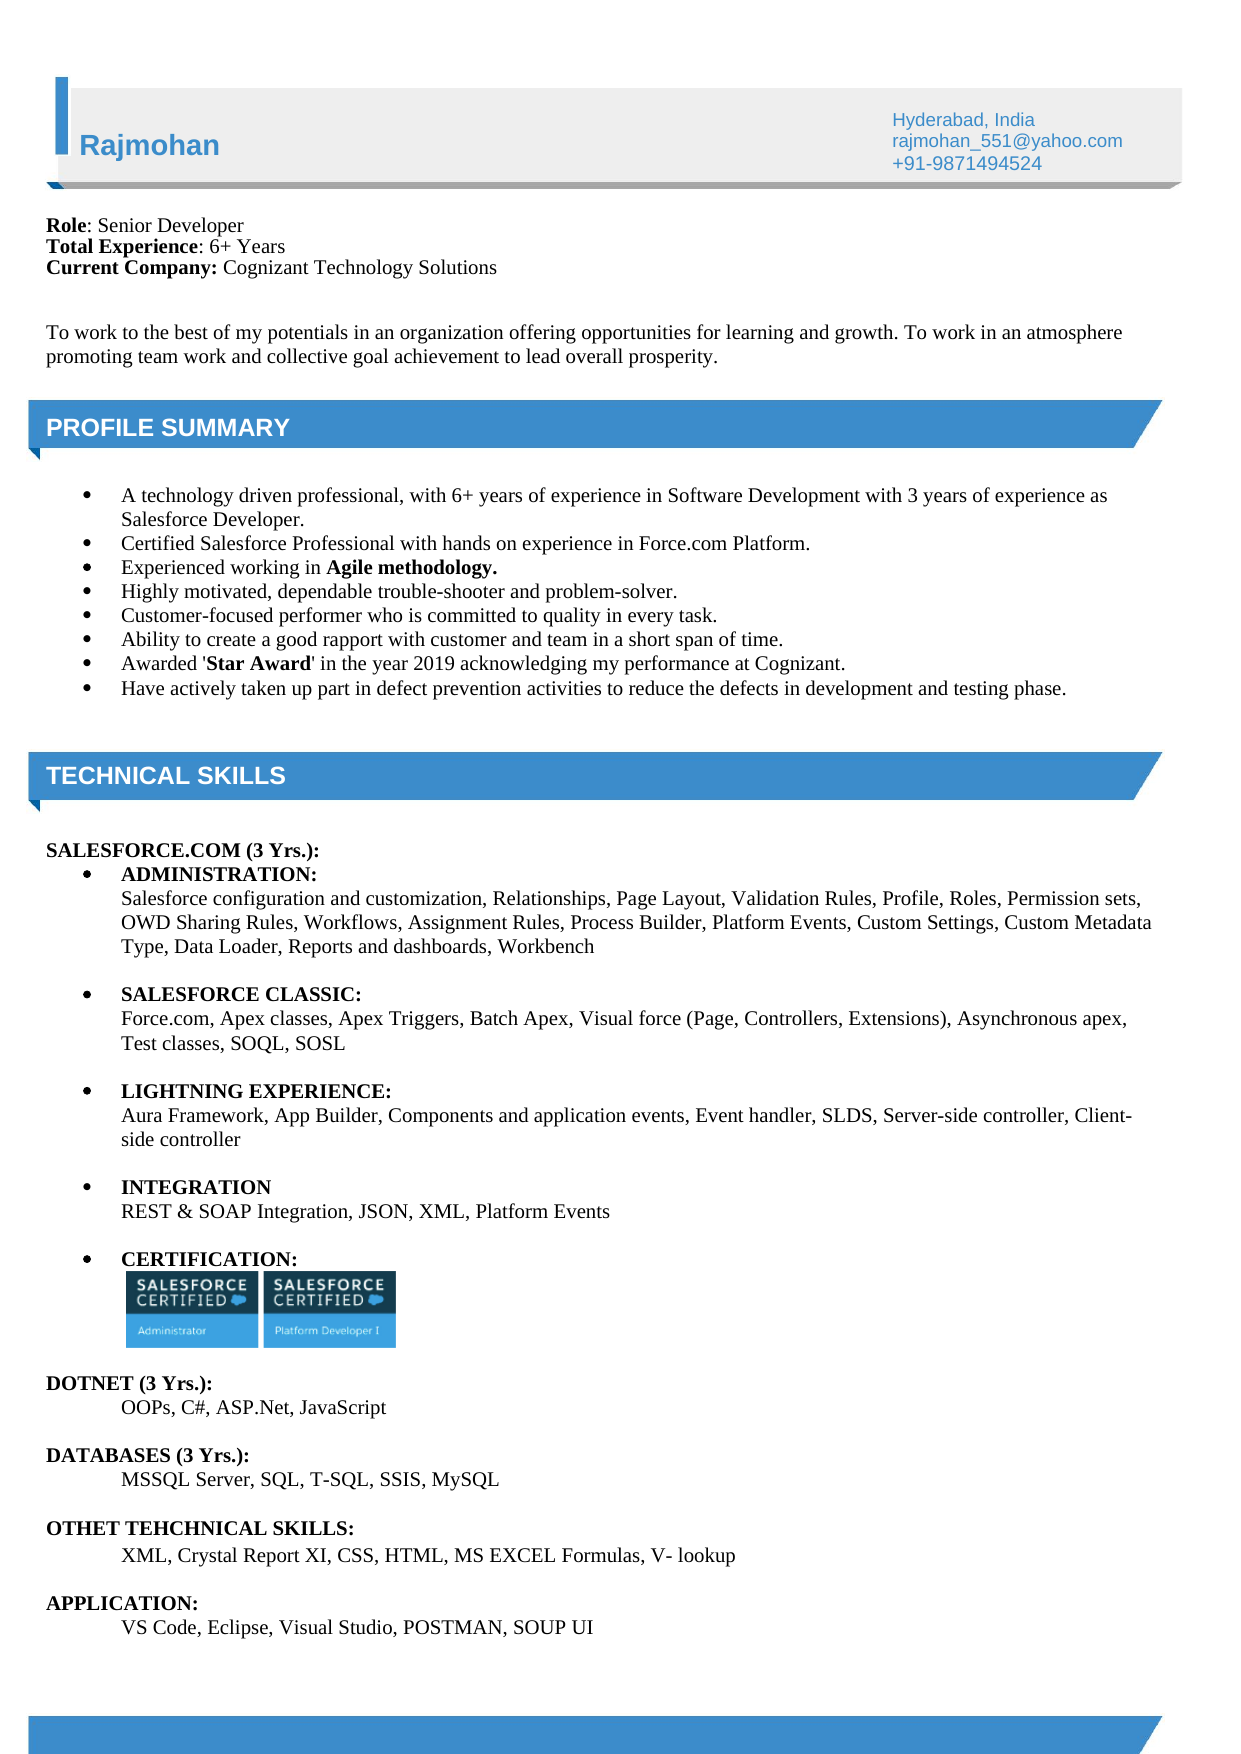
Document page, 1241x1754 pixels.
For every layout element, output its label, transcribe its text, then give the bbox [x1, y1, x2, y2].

list Have actively taken up part in defect prevention activities to reduce the defects in development and testing phase. [83, 675, 1161, 699]
text rajmohan_551@yahoo.com [892, 130, 1161, 152]
text +91-9871494524 [892, 152, 1161, 174]
list Ability to create a good rapport with customer and team in a short span of time. [83, 627, 1161, 651]
list Customer-focused performer who is committed to quality in every task. [83, 603, 1161, 627]
picture [44, 88, 1184, 191]
text APPLICATION: [46, 1591, 1161, 1615]
list XML, Crystal Report XI, CSS, HTML, MS EXCEL Formulas, V- lookup [121, 1543, 1161, 1567]
list INTEGRATION [83, 1175, 1161, 1199]
list Salesforce configuration and customization, Relationships, Page Layout, Validation Rules, Profile, Roles, Permission sets, OWD Sharing Rules, Workflows, Assignment Rules, Process Builder, Platform Events, Custom Settings, Custom Metadata Type, Data Loader, Reports and dashboards, Workbench [121, 886, 1161, 958]
list Certified Salesforce Professional with hands on experience in Force.com Platform. [83, 531, 1161, 555]
text To work to the best of my potentials in an organization offering opportunities for learning and growth. To work in an atmosphere promoting team work and collective goal achievement to lead overall prosperity. [46, 320, 1161, 368]
text TECHNICAL SKILLS [46, 761, 1161, 790]
list REST & SOAP Integration, JSON, XML, Platform Events [121, 1199, 1161, 1223]
list Force.com, Apex classes, Apex Triggers, Batch Apex, Visual force (Page, Controllers, Extensions), Asynchronous apex, Test classes, SOQL, SOSL [121, 1006, 1161, 1054]
text PROFILE SUMMARY [46, 413, 1161, 442]
text VS Code, Eclipse, Visual Studio, POSTMAN, SOUP UI [46, 1615, 1161, 1639]
list A technology driven professional, with 6+ years of experience in Software Development with 3 years of experience as Salesforce Developer. [83, 483, 1161, 531]
text Role: Senior Developer [46, 216, 1161, 237]
text OOPs, C#, ASP.Net, JavaScript [46, 1395, 1161, 1419]
text DOTNET (3 Yrs.): [46, 1371, 1161, 1395]
picture [26, 397, 1165, 462]
list LIGHTNING EXPERIENCE: [83, 1078, 1161, 1103]
text Total Experience: 6+ Years [46, 237, 1161, 258]
text DATABASES (3 Yrs.): [46, 1443, 1161, 1467]
text OTHET TEHCHNICAL SKILLS: [46, 1516, 1161, 1539]
text Hyderabad, India [892, 108, 1161, 130]
text Rajmohan [46, 74, 407, 162]
picture [53, 74, 71, 156]
list SALESFORCE CLASSIC: [83, 982, 1161, 1006]
list CERTIFICATION: [83, 1247, 1161, 1271]
list Aura Framework, App Builder, Components and application events, Event handler, SLDS, Server-side controller, Client-side controller [121, 1103, 1161, 1151]
list Highly motivated, dependable trouble-shooter and problem-solver. [83, 579, 1161, 603]
list ADMINISTRATION: [83, 862, 1161, 886]
list Experienced working in Agile methodology. [83, 555, 1161, 579]
list Awarded 'Star Award' in the year 2019 acknowledging my performance at Cognizant. [83, 651, 1161, 675]
text Current Company: Cognizant Technology Solutions [46, 258, 1161, 278]
picture [26, 1713, 1165, 1754]
text SALESFORCE.COM (3 Yrs.): [46, 838, 1161, 862]
picture [26, 749, 1165, 814]
text MSSQL Server, SQL, T-SQL, SSIS, MySQL [46, 1467, 1161, 1491]
